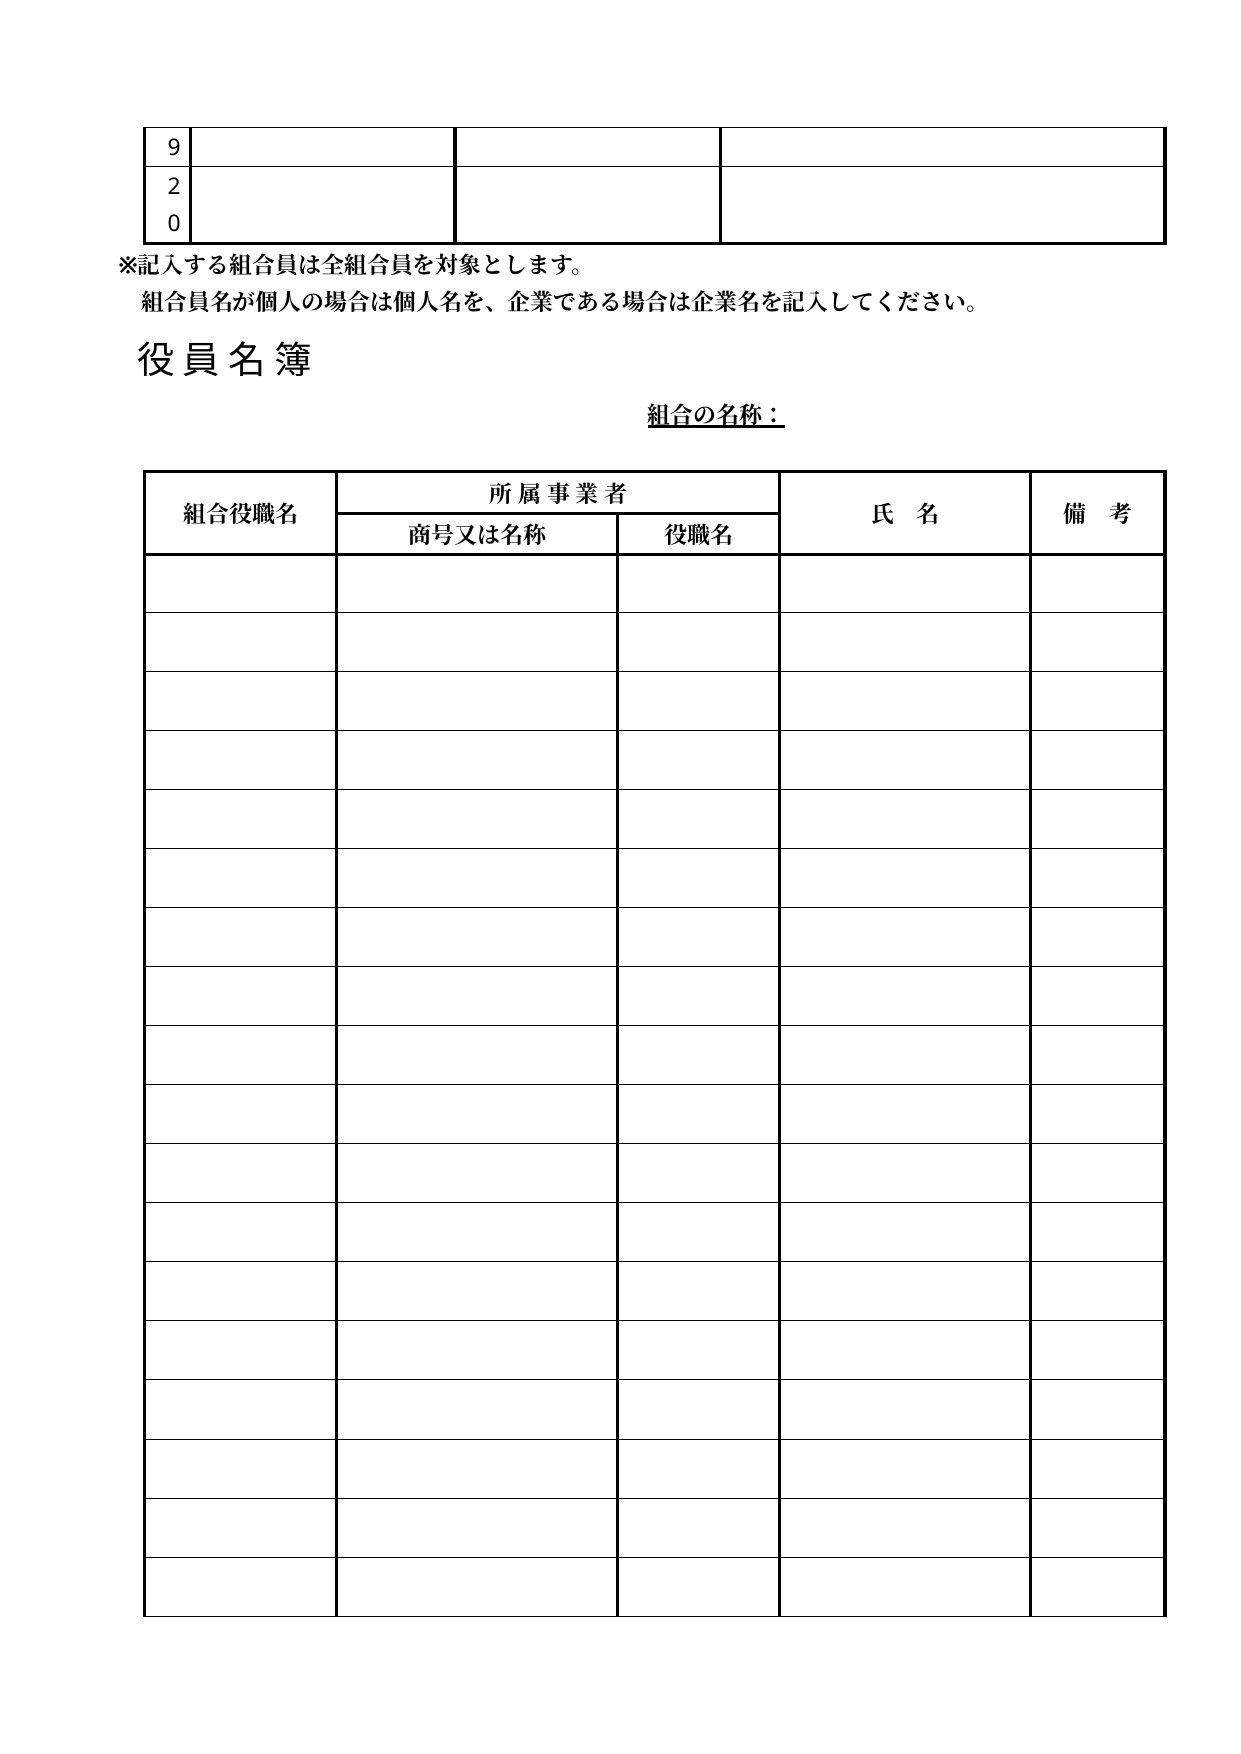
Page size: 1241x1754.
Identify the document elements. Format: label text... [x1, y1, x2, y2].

table_cell [338, 1380, 616, 1438]
table_cell [781, 1499, 1029, 1557]
table_cell [146, 731, 335, 789]
table_cell [619, 1026, 778, 1084]
table_cell [619, 1499, 778, 1557]
table_cell [619, 613, 778, 671]
table_cell [146, 1440, 335, 1497]
table_cell [338, 790, 616, 848]
table_cell [1032, 1203, 1163, 1261]
table_cell [1032, 1144, 1163, 1202]
table_cell [781, 613, 1029, 671]
table_cell [146, 1499, 335, 1557]
table_header 組合役職名 [146, 473, 335, 552]
table_cell [1032, 613, 1163, 671]
table_cell [338, 672, 616, 730]
table_cell [146, 849, 335, 907]
table_cell [619, 1203, 778, 1261]
table_cell [146, 556, 335, 612]
table_cell [338, 1203, 616, 1261]
text 役 員 名 簿 [118, 320, 1122, 395]
table_cell [722, 128, 1163, 166]
table_cell [1032, 731, 1163, 789]
table_cell [619, 908, 778, 966]
table_cell [1032, 1321, 1163, 1379]
table_cell [619, 672, 778, 730]
table_cell [338, 1262, 616, 1320]
table_cell [457, 167, 719, 242]
table_cell [1032, 556, 1163, 612]
table_cell [781, 1144, 1029, 1202]
table_cell [781, 908, 1029, 966]
table_cell [781, 1440, 1029, 1497]
table_cell [146, 1144, 335, 1202]
table_cell [146, 1321, 335, 1379]
table_cell [146, 1558, 335, 1616]
table_cell [781, 1026, 1029, 1084]
table_cell [1032, 790, 1163, 848]
table_cell [781, 556, 1029, 612]
table_cell [1032, 967, 1163, 1025]
table_cell [619, 1440, 778, 1497]
table_cell [619, 849, 778, 907]
table_cell [722, 167, 1163, 242]
table_cell [338, 1440, 616, 1497]
table_cell [619, 556, 778, 612]
table_cell [619, 731, 778, 789]
table_cell [619, 790, 778, 848]
table_cell [1032, 1262, 1163, 1320]
text 組合員名が個人の場合は個人名を、企業である場合は企業名を記入してください。 [118, 282, 1122, 320]
table_cell [781, 1558, 1029, 1616]
table_cell [146, 1085, 335, 1143]
table_cell [146, 967, 335, 1025]
table_cell [1032, 1380, 1163, 1438]
table_cell 役職名 [619, 515, 778, 552]
table_cell [146, 908, 335, 966]
table_cell 商号又は名称 [338, 515, 616, 552]
table_cell [781, 1203, 1029, 1261]
table_cell [781, 1085, 1029, 1143]
table_cell [781, 849, 1029, 907]
table_cell [338, 849, 616, 907]
text 組合の名称： [118, 395, 1122, 432]
table_cell [781, 967, 1029, 1025]
table_cell [146, 790, 335, 848]
table_cell [619, 967, 778, 1025]
table_cell [619, 1558, 778, 1616]
table_cell [146, 1380, 335, 1438]
table_cell [781, 790, 1029, 848]
table_cell [338, 556, 616, 612]
text ※記入する組合員は全組合員を対象とします。 [118, 245, 1122, 282]
table_cell [338, 1499, 616, 1557]
table_cell [1032, 1026, 1163, 1084]
table_header 所属事業者 [338, 473, 778, 512]
table_cell [192, 128, 453, 166]
table_header 備 考 [1032, 473, 1163, 552]
table_cell [1032, 1440, 1163, 1497]
table_cell [338, 1085, 616, 1143]
table_cell [781, 1262, 1029, 1320]
table_cell [1032, 849, 1163, 907]
table_cell [146, 1203, 335, 1261]
table_cell [338, 1321, 616, 1379]
table_cell [781, 1321, 1029, 1379]
table_cell [781, 672, 1029, 730]
table_cell [457, 128, 719, 166]
table_cell [781, 731, 1029, 789]
table_cell [781, 1380, 1029, 1438]
table_cell [338, 1026, 616, 1084]
table_cell [146, 613, 335, 671]
table_cell [338, 731, 616, 789]
table_cell [338, 967, 616, 1025]
table_cell [146, 1262, 335, 1320]
table_cell [1032, 672, 1163, 730]
table_cell [1032, 908, 1163, 966]
table_cell [619, 1380, 778, 1438]
table_cell [619, 1262, 778, 1320]
table_cell [619, 1321, 778, 1379]
table_cell [192, 167, 453, 242]
table_cell [1032, 1558, 1163, 1616]
table_header 氏 名 [781, 473, 1029, 552]
table_cell [619, 1085, 778, 1143]
table_cell [338, 1558, 616, 1616]
table_cell [338, 1144, 616, 1202]
table_cell [146, 1026, 335, 1084]
table_cell [338, 908, 616, 966]
table_cell [619, 1144, 778, 1202]
table_cell [338, 613, 616, 671]
table_cell 20 [146, 167, 189, 242]
table_cell [1032, 1085, 1163, 1143]
table_cell [146, 672, 335, 730]
table_cell 19 [146, 128, 189, 166]
table_cell [1032, 1499, 1163, 1557]
